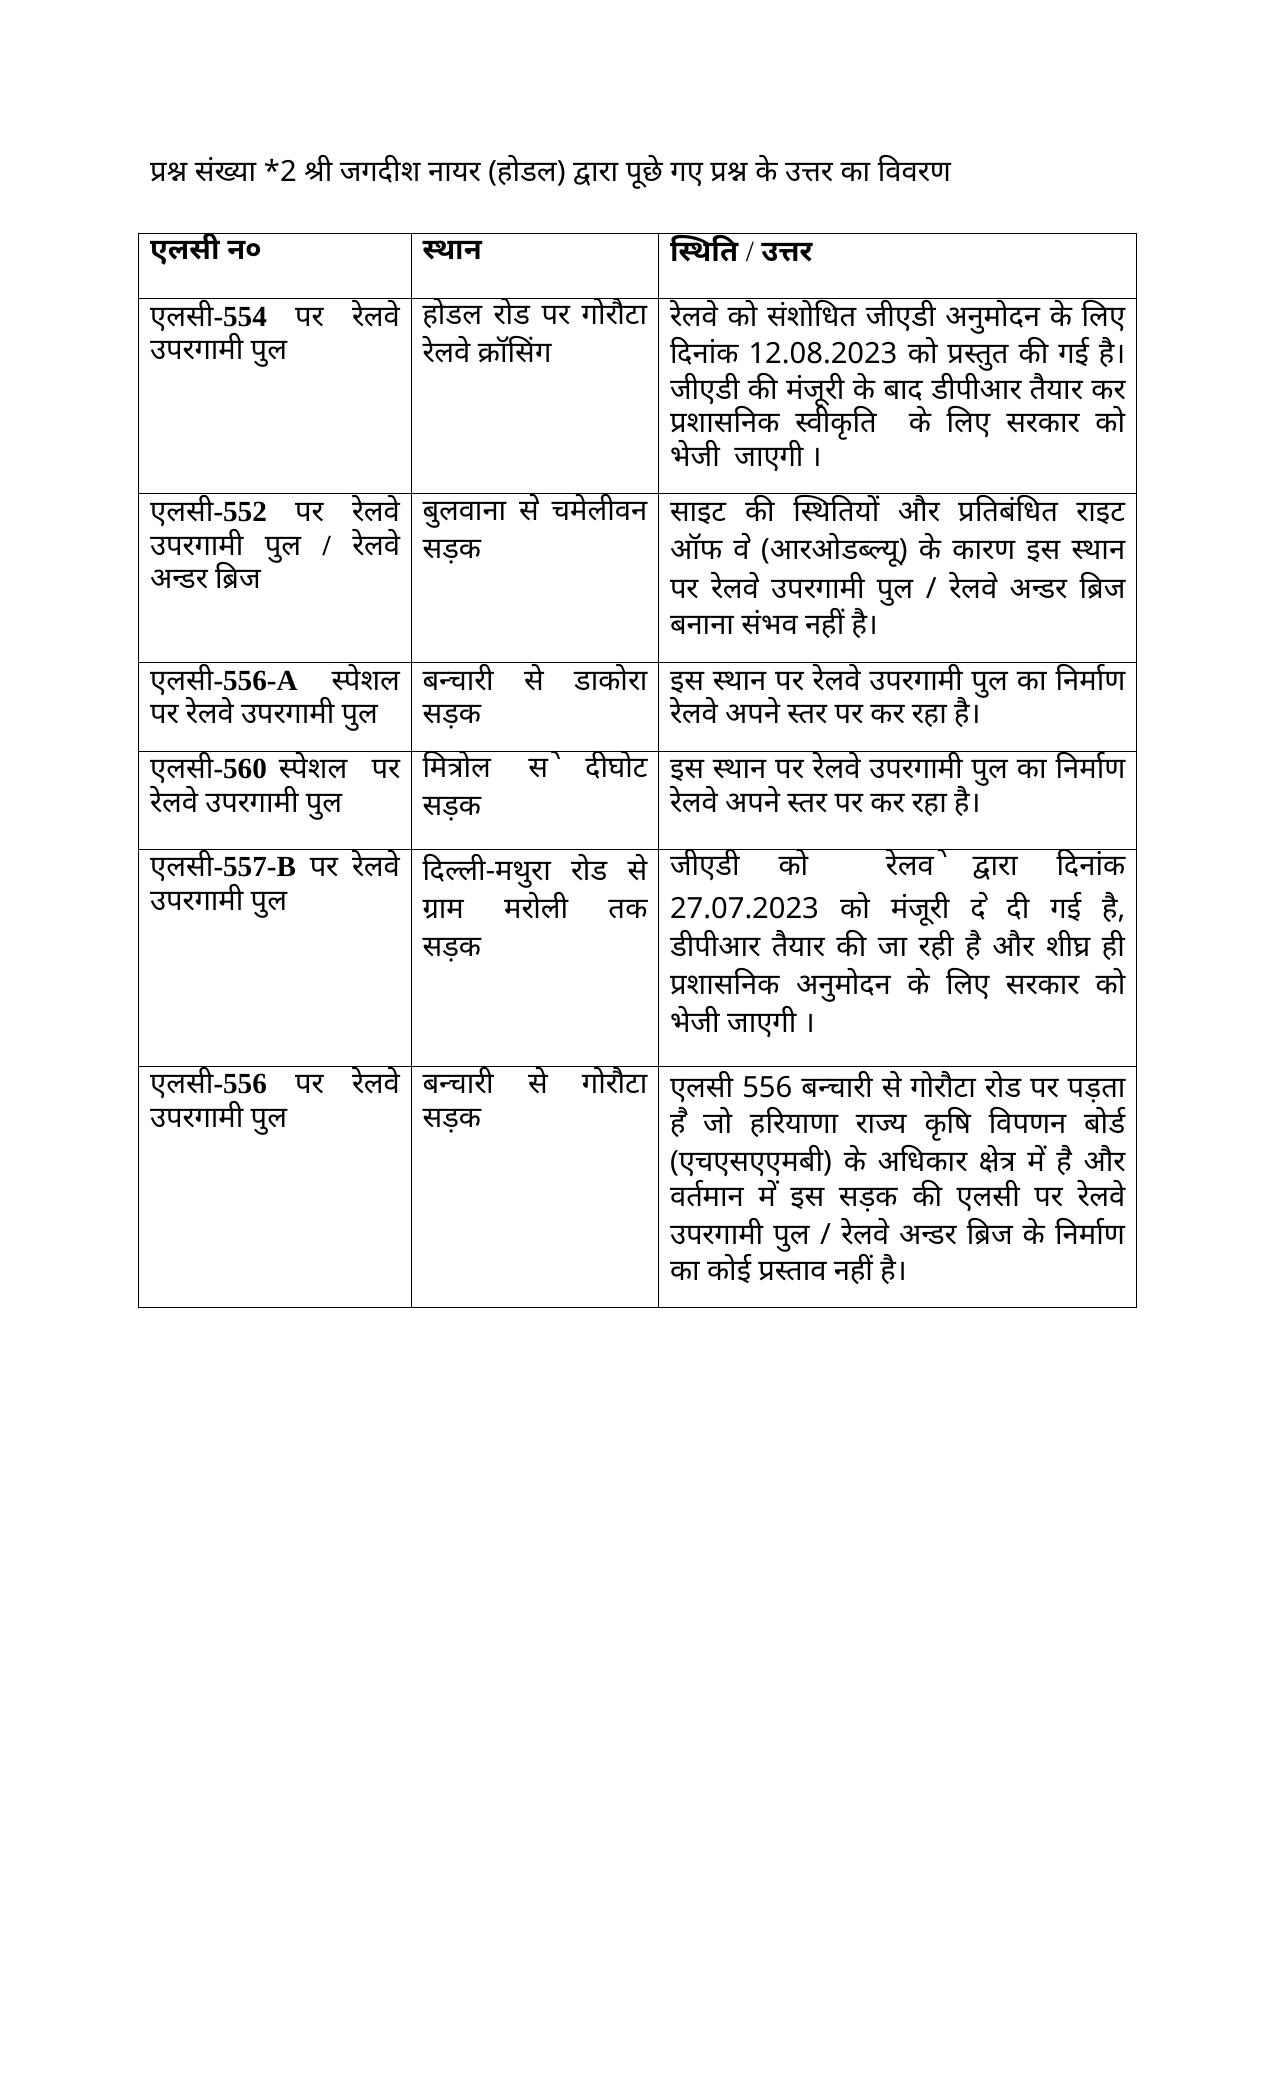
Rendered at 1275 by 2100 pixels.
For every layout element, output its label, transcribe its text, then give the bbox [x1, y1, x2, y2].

table_cell एलसी-557-B पर रेलवे उपरगामी पुल [139, 850, 411, 1066]
table_cell दिल्ली-मथुरा रोड से ग्राम मरोली तक सड़क [412, 850, 658, 1066]
table_cell एलसी 556 बन्चारी से गोरौटा रोड पर पड़ता है जो हरियाणा राज्य कृषि विपणन बोर्ड (एचएसएएमबी) के अधिकार क्षेत्र में है और वर्तमान में इस सड़क की एलसी पर रेलवे उपरगामी पुल / रेलवे अन्डर ब्रिज के निर्माण का कोई प्रस्ताव नहीं है। [659, 1067, 1136, 1307]
table_cell रेलवे को संशोधित जीएडी अनुमोदन के लिए दिनांक 12.08.2023 को प्रस्तुत की गई है। जीएडी की मंजूरी के बाद डीपीआर तैयार कर प्रशासनिक स्वीकृति के लिए सरकार को भेजी जाएगी । [659, 299, 1136, 493]
table_cell जीएडी को रेलवे द्वारा दिनांक 27.07.2023 को मंजूरी दे दी गई है, डीपीआर तैयार की जा रही है और शीघ्र ही प्रशासनिक अनुमोदन के लिए सरकार को भेजी जाएगी । [659, 850, 1136, 1066]
table_cell एलसी-556 पर रेलवे उपरगामी पुल [139, 1067, 411, 1307]
table_cell बन्चारी से डाकोरा सड़क [412, 663, 658, 751]
table_cell बन्चारी से गोरौटा सड़क [412, 1067, 658, 1307]
text प्रश्न संख्या *2 श्री जगदीश नायर (होडल) द्वारा पूछे गए प्रश्न के उत्तर का विवरण [150, 150, 1125, 193]
table_cell एलसी-556-A स्पेशल पर रेलवे उपरगामी पुल [139, 663, 411, 751]
table_cell एलसी-552 पर रेलवे उपरगामी पुल / रेलवे अन्डर ब्रिज [139, 494, 411, 662]
table_cell मित्रोल से दीघोट सड़क [412, 752, 658, 848]
table_cell इस स्थान पर रेलवे उपरगामी पुल का निर्माण रेलवे अपने स्तर पर कर रहा है। [659, 752, 1136, 848]
table_header स्थान [412, 234, 658, 298]
table_header स्थिति / उत्तर [659, 234, 1136, 298]
table_header एलसी न० [139, 234, 411, 298]
table_cell एलसी-554 पर रेलवे उपरगामी पुल [139, 299, 411, 493]
table_cell इस स्थान पर रेलवे उपरगामी पुल का निर्माण रेलवे अपने स्तर पर कर रहा है। [659, 663, 1136, 751]
table_cell साइट की स्थितियों और प्रतिबंधित राइट ऑफ वे (आरओडब्ल्यू) के कारण इस स्थान पर रेलवे उपरगामी पुल / रेलवे अन्डर ब्रिज बनाना संभव नहीं है। [659, 494, 1136, 662]
table_cell बुलवाना से चमेलीवन सड़क [412, 494, 658, 662]
table_cell एलसी-560 स्पेशल पर रेलवे उपरगामी पुल [139, 752, 411, 848]
table_cell होडल रोड पर गोरौटा रेलवे क्रॉसिंग [412, 299, 658, 493]
